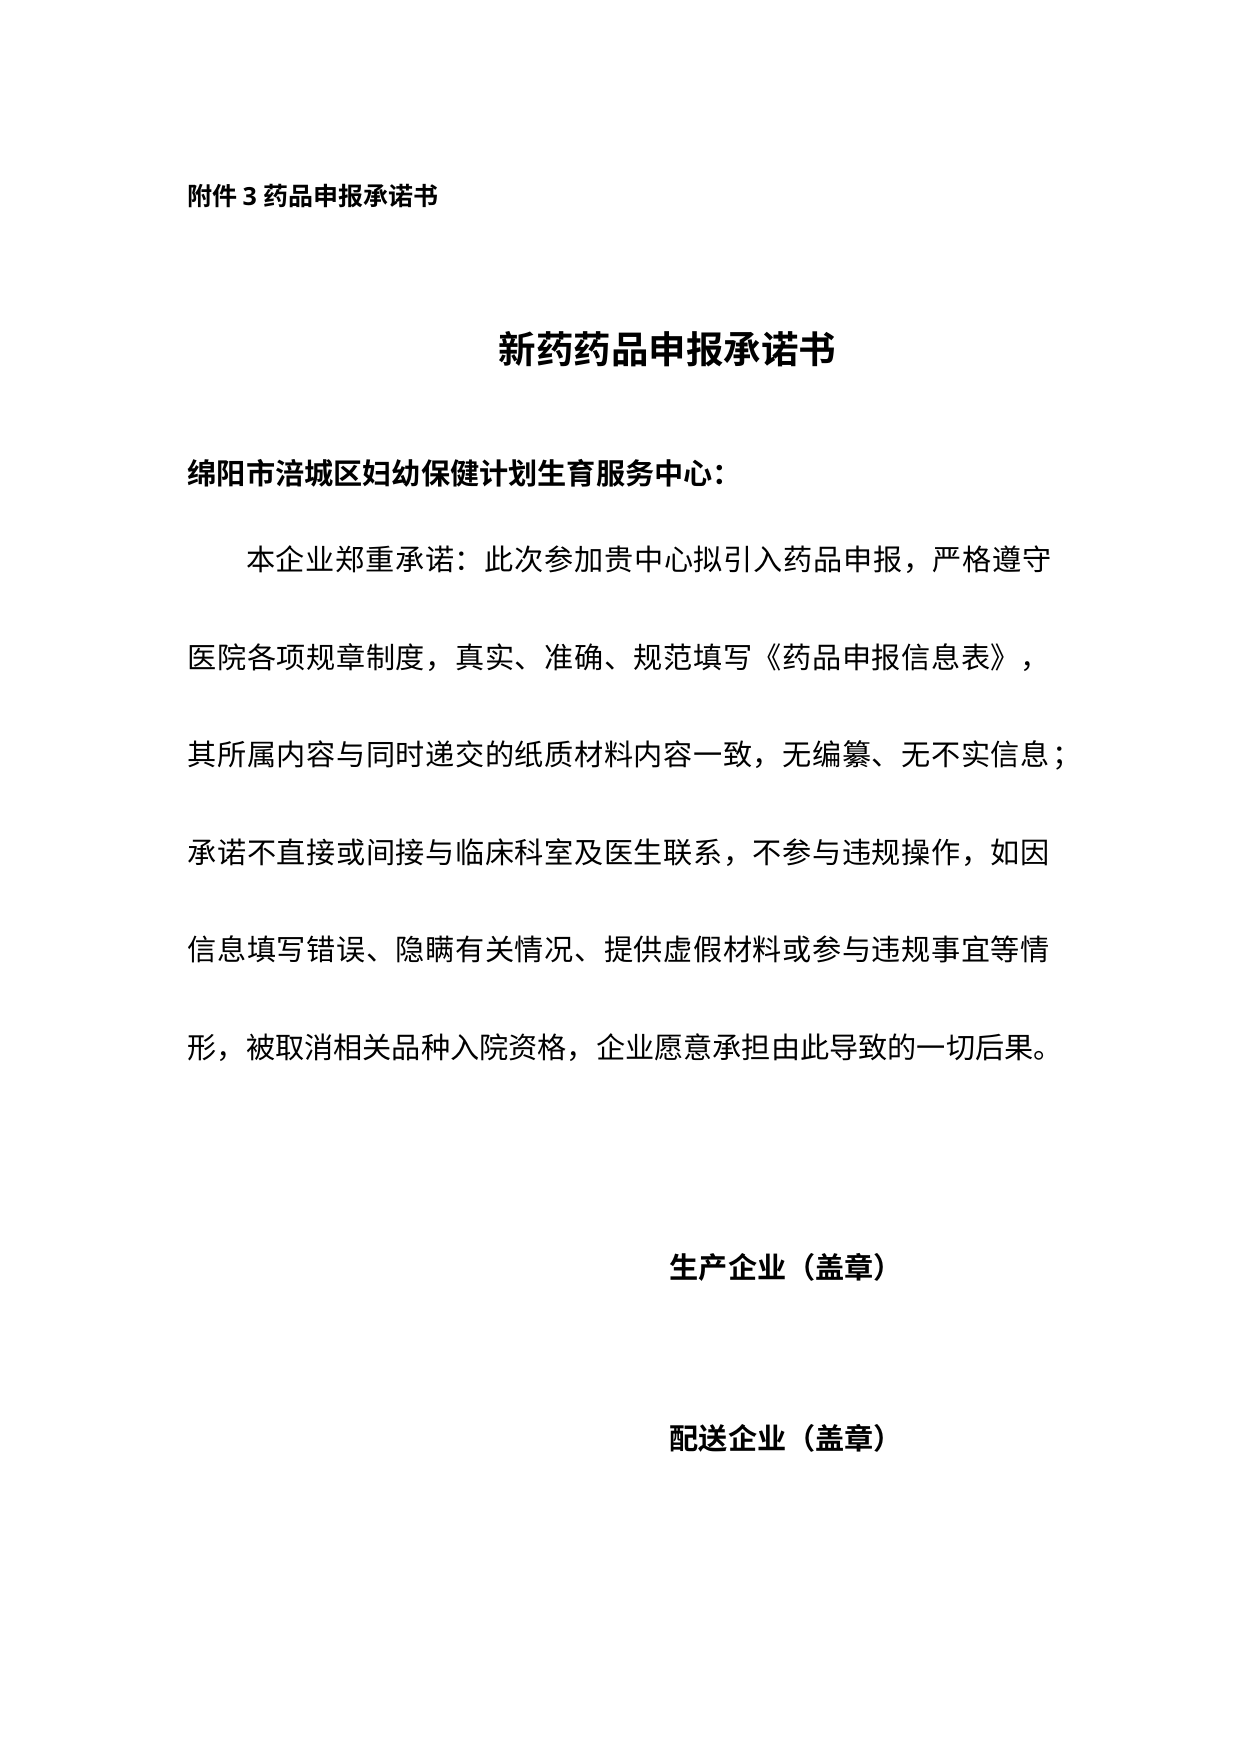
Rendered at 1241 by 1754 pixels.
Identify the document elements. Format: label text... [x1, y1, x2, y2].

text 新药药品申报承诺书 [187, 315, 1053, 380]
text 本企业郑重承诺：此次参加贵中心拟引入药品申报，严格遵守医院各项规章制度，真实、准确、规范填写《药品申报信息表》，其所属内容与同时递交的纸质材料内容一致，无编纂、无不实信息；承诺不直接或间接与临床科室及医生联系，不参与违规操作，如因信息填写错误、隐瞒有关情况、提供虚假材料或参与违规事宜等情形，被取消相关品种入院资格，企业愿意承担由此导致的一切后果。 [187, 525, 1053, 1078]
text 生产企业（盖章） [187, 1233, 903, 1298]
text 附件3 药品申报承诺书 [187, 162, 1053, 227]
text 绵阳市涪城区妇幼保健计划生育服务中心： [187, 439, 1053, 504]
text 配送企业（盖章） [187, 1404, 903, 1469]
